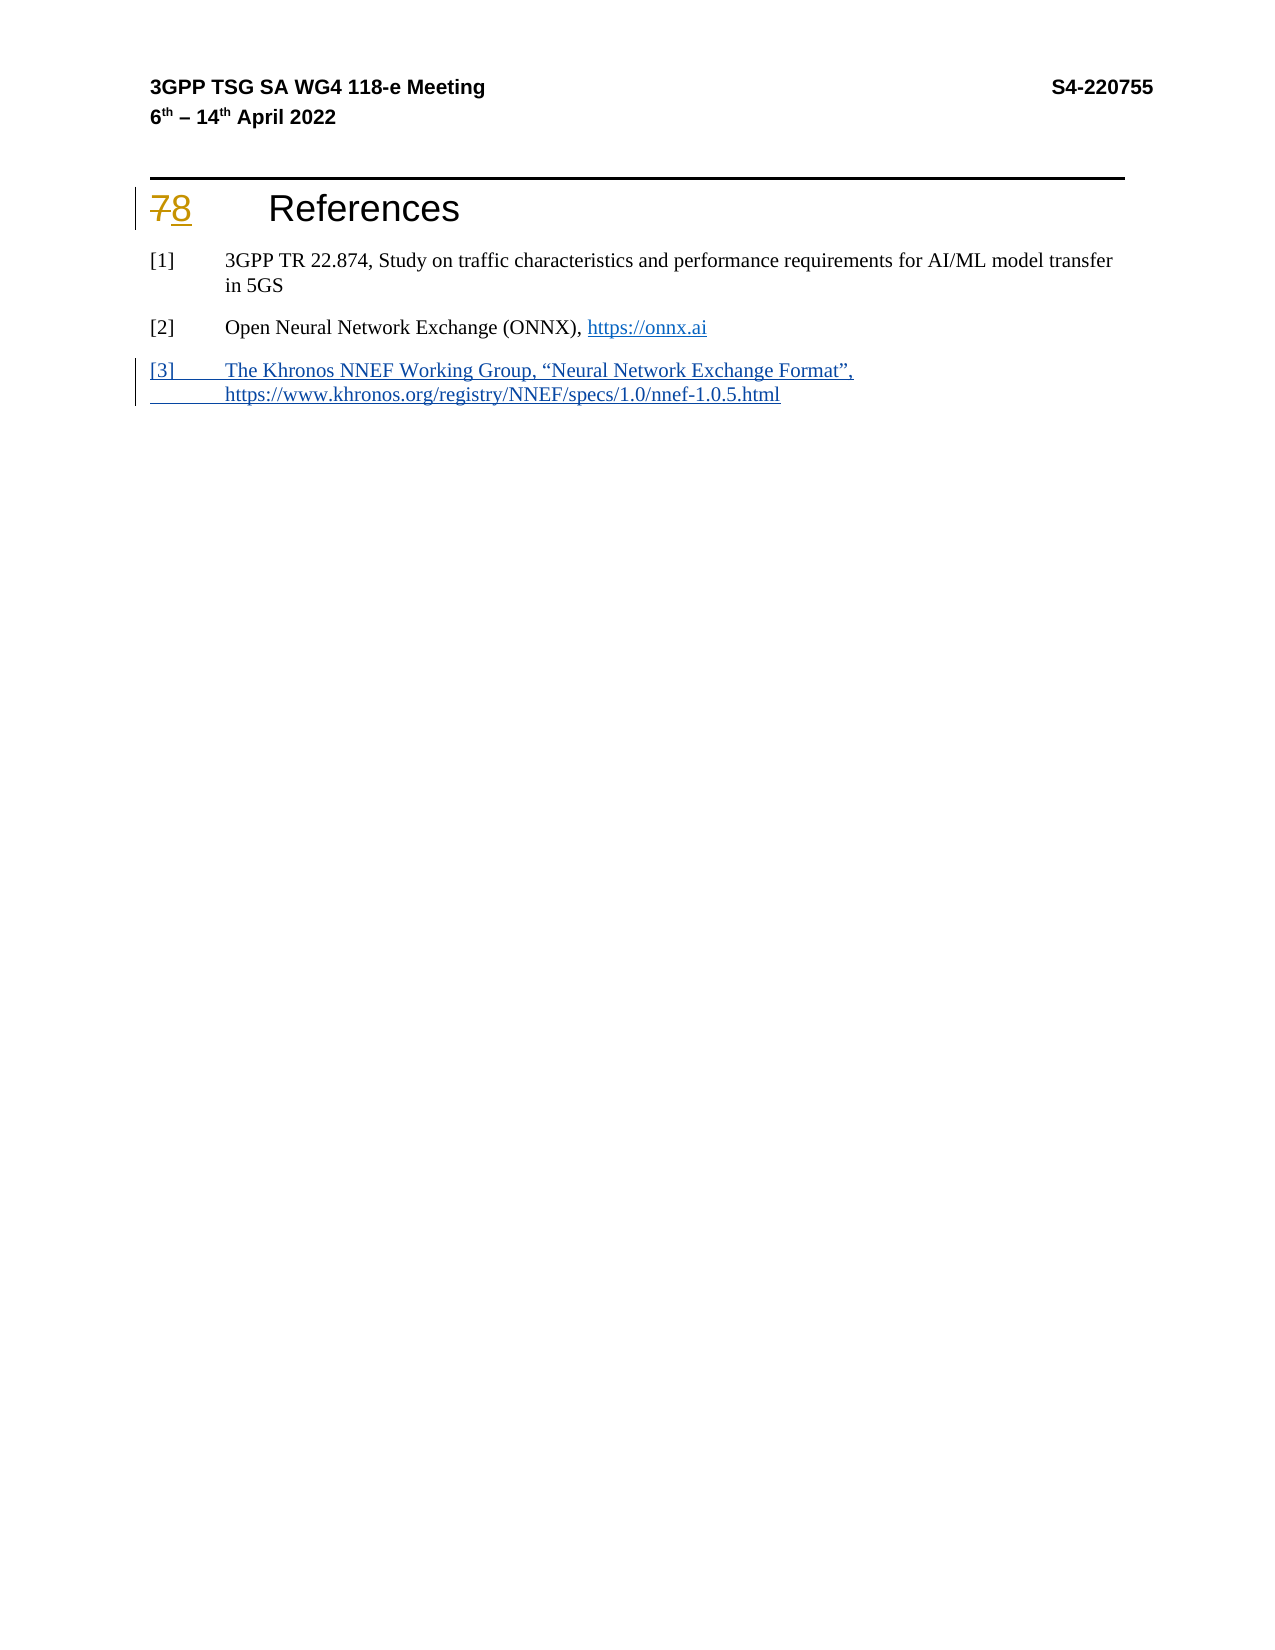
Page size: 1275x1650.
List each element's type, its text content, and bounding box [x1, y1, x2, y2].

subtitle References [150, 180, 1125, 230]
text [1] 3GPP TR 22.874, Study on traffic characteristics and performance requirements for AI/ML model transfer in 5GS [150, 248, 1125, 297]
text [2] Open Neural Network Exchange (ONNX), https://onnx.ai [150, 315, 1125, 339]
